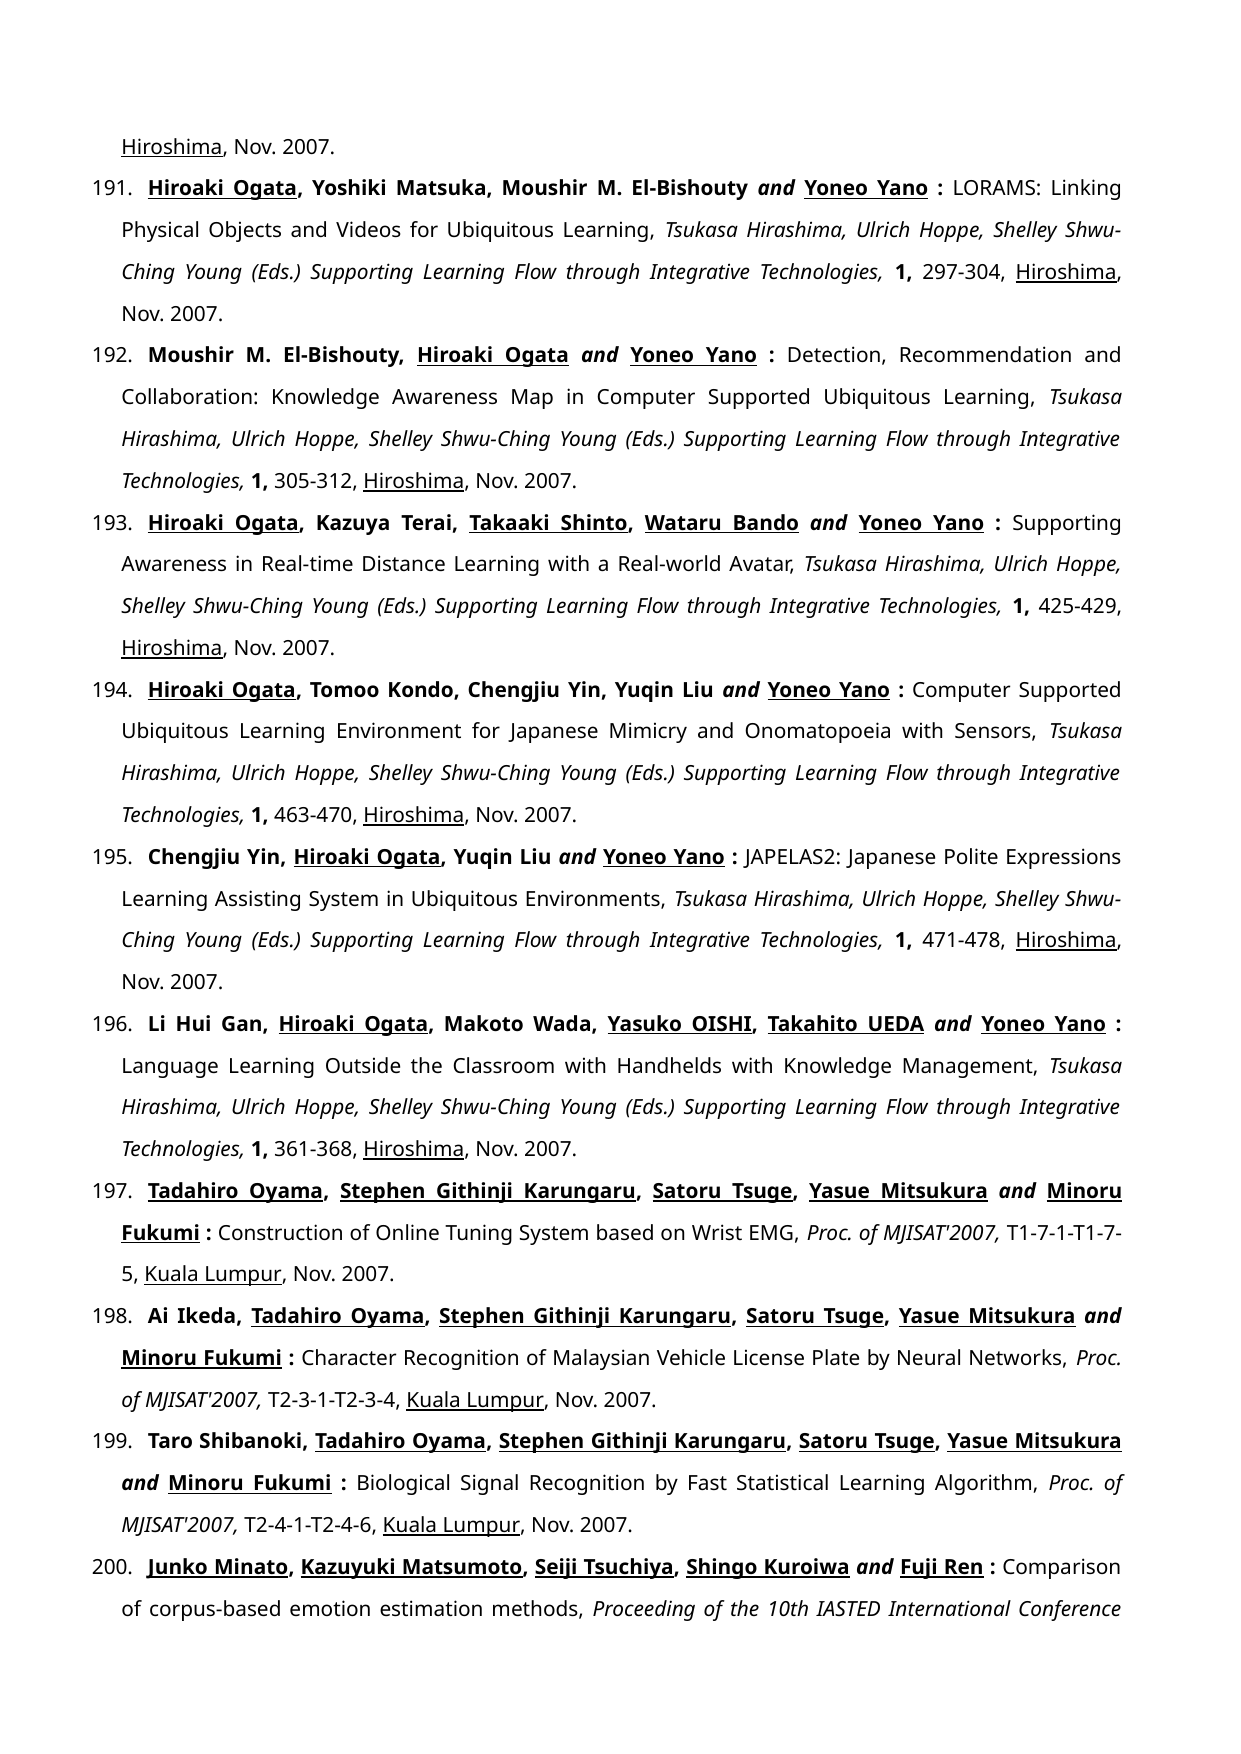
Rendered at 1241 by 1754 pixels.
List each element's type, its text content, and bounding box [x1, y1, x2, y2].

list Taro Shibanoki, Tadahiro Oyama, Stephen Githinji Karungaru, Satoru Tsuge, Yasue Mitsukura and Minoru Fukumi : Biological Signal Recognition by Fast Statistical Learning Algorithm, Proc. of MJISAT'2007, T2-4-1-T2-4-6, Kuala Lumpur, Nov. 2007. [92, 1420, 1122, 1545]
list Moushir M. El-Bishouty, Hiroaki Ogata and Yoneo Yano : Detection, Recommendation and Collaboration: Knowledge Awareness Map in Computer Supported Ubiquitous Learning, Tsukasa Hirashima, Ulrich Hoppe, Shelley Shwu-Ching Young (Eds.) Supporting Learning Flow through Integrative Technologies, 1, 305-312, Hiroshima, Nov. 2007. [92, 334, 1122, 501]
list Chengjiu Yin, Hiroaki Ogata, Yuqin Liu and Yoneo Yano : JAPELAS2: Japanese Polite Expressions Learning Assisting System in Ubiquitous Environments, Tsukasa Hirashima, Ulrich Hoppe, Shelley Shwu-Ching Young (Eds.) Supporting Learning Flow through Integrative Technologies, 1, 471-478, Hiroshima, Nov. 2007. [92, 835, 1122, 1002]
list Li Hui Gan, Hiroaki Ogata, Makoto Wada, Yasuko OISHI, Takahito UEDA and Yoneo Yano : Language Learning Outside the Classroom with Handhelds with Knowledge Management, Tsukasa Hirashima, Ulrich Hoppe, Shelley Shwu-Ching Young (Eds.) Supporting Learning Flow through Integrative Technologies, 1, 361-368, Hiroshima, Nov. 2007. [92, 1002, 1122, 1169]
list Hiroaki Ogata, Kazuya Terai, Takaaki Shinto, Wataru Bando and Yoneo Yano : Supporting Awareness in Real-time Distance Learning with a Real-world Avatar, Tsukasa Hirashima, Ulrich Hoppe, Shelley Shwu-Ching Young (Eds.) Supporting Learning Flow through Integrative Technologies, 1, 425-429, Hiroshima, Nov. 2007. [92, 501, 1122, 668]
list Hiroaki Ogata, Tomoo Kondo, Chengjiu Yin, Yuqin Liu and Yoneo Yano : Computer Supported Ubiquitous Learning Environment for Japanese Mimicry and Onomatopoeia with Sensors, Tsukasa Hirashima, Ulrich Hoppe, Shelley Shwu-Ching Young (Eds.) Supporting Learning Flow through Integrative Technologies, 1, 463-470, Hiroshima, Nov. 2007. [92, 668, 1122, 835]
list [92, 1545, 1122, 1629]
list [92, 125, 1122, 167]
list Ai Ikeda, Tadahiro Oyama, Stephen Githinji Karungaru, Satoru Tsuge, Yasue Mitsukura and Minoru Fukumi : Character Recognition of Malaysian Vehicle License Plate by Neural Networks, Proc. of MJISAT'2007, T2-3-1-T2-3-4, Kuala Lumpur, Nov. 2007. [92, 1295, 1122, 1420]
list Hiroaki Ogata, Yoshiki Matsuka, Moushir M. El-Bishouty and Yoneo Yano : LORAMS: Linking Physical Objects and Videos for Ubiquitous Learning, Tsukasa Hirashima, Ulrich Hoppe, Shelley Shwu-Ching Young (Eds.) Supporting Learning Flow through Integrative Technologies, 1, 297-304, Hiroshima, Nov. 2007. [92, 167, 1122, 334]
list Tadahiro Oyama, Stephen Githinji Karungaru, Satoru Tsuge, Yasue Mitsukura and Minoru Fukumi : Construction of Online Tuning System based on Wrist EMG, Proc. of MJISAT'2007, T1-7-1-T1-7-5, Kuala Lumpur, Nov. 2007. [92, 1169, 1122, 1295]
